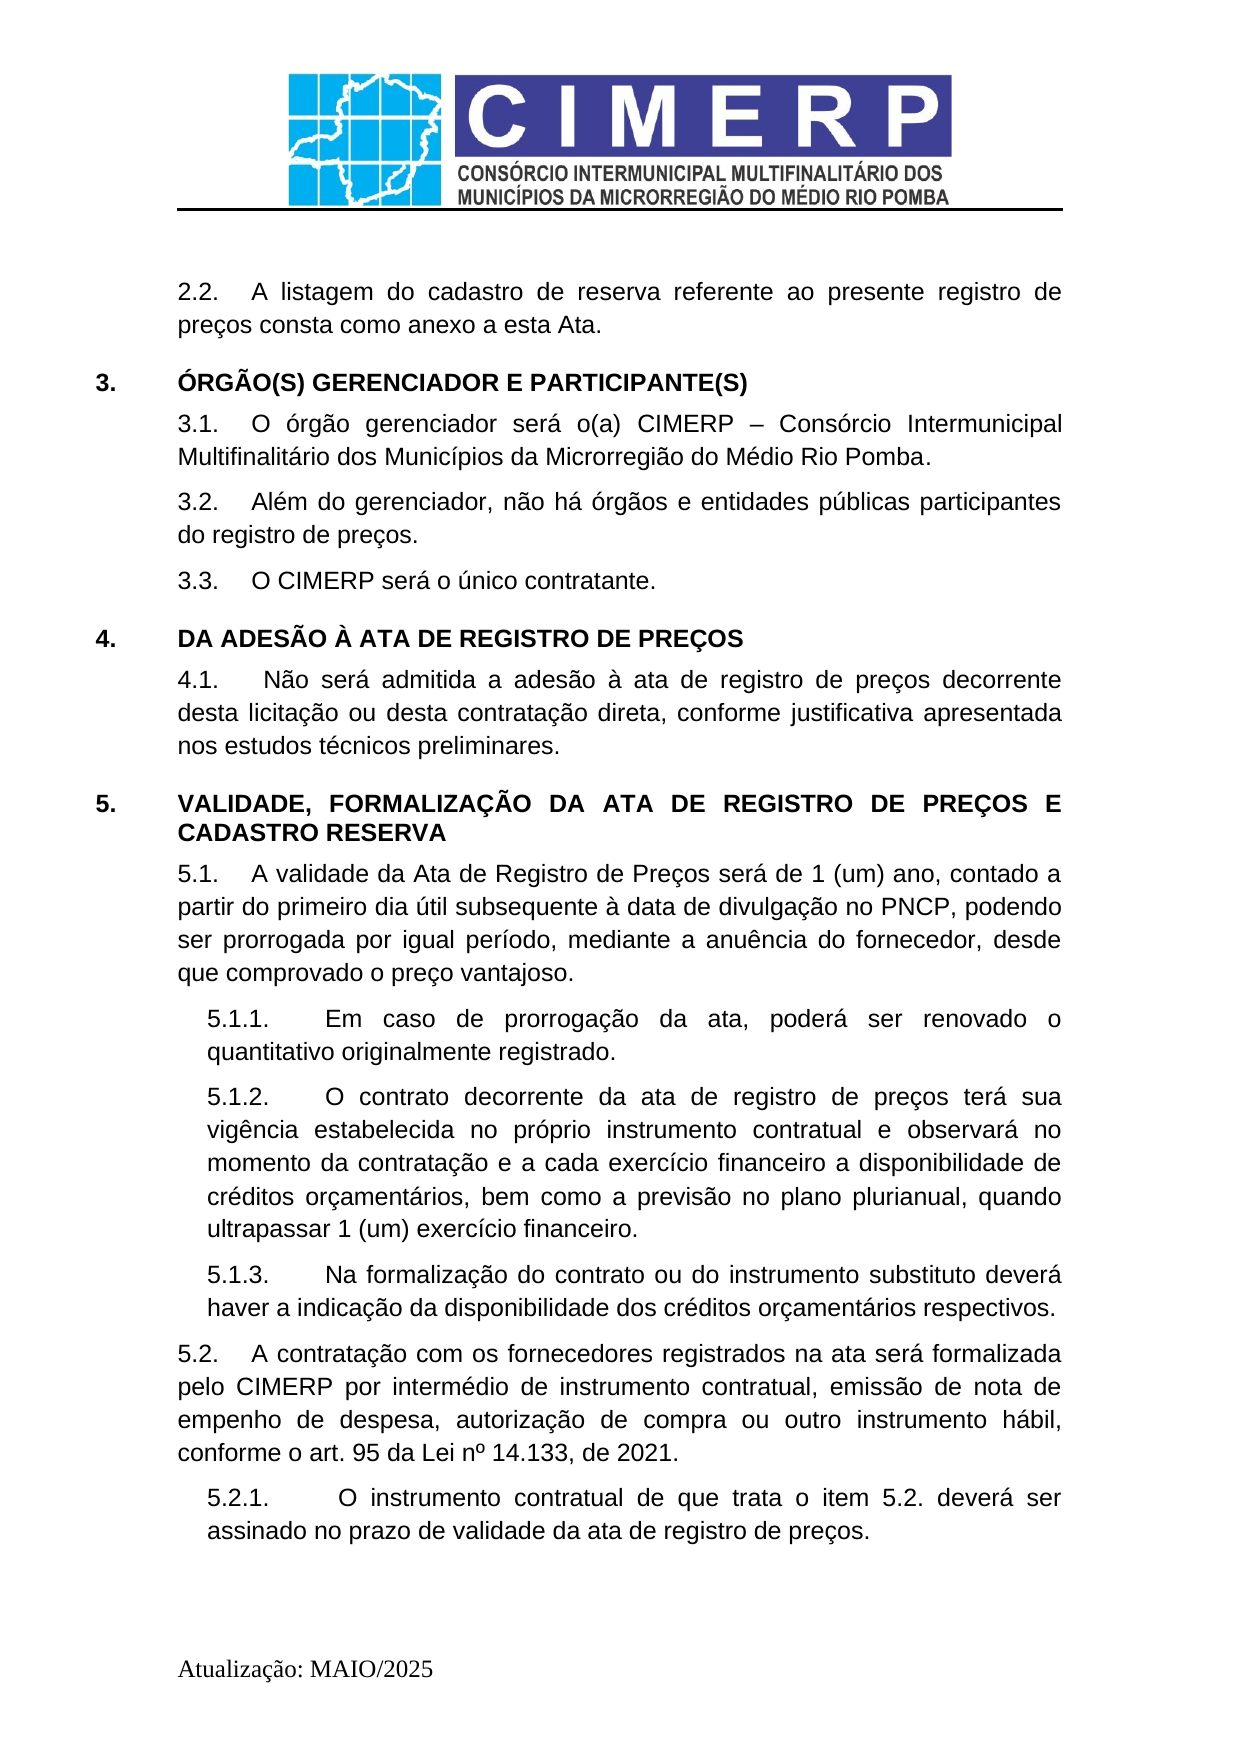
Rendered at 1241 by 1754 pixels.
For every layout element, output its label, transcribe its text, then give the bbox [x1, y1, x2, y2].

list A contratação com os fornecedores registrados na ata será formalizada pelo CIMERP por intermédio de instrumento contratual, emissão de nota de empenho de despesa, autorização de compra ou outro instrumento hábil, conforme o art. 95 da Lei nº 14.133, de 2021. [177, 1338, 1063, 1466]
list O instrumento contratual de que trata o item 5.2. deverá ser assinado no prazo de validade da ata de registro de preços. [207, 1483, 1063, 1545]
list O órgão gerenciador será o(a) CIMERP – Consórcio Intermunicipal Multifinalitário dos Municípios da Microrregião do Médio Rio Pomba. [177, 409, 1063, 471]
list VALIDADE, FORMALIZAÇÃO DA ATA DE REGISTRO DE PREÇOS E CADASTRO RESERVA [95, 789, 1063, 847]
list A listagem do cadastro de reserva referente ao presente registro de preços consta como anexo a esta Ata. [177, 277, 1063, 338]
list Não será admitida a adesão à ata de registro de preços decorrente desta licitação ou desta contratação direta, conforme justificativa apresentada nos estudos técnicos preliminares. [177, 665, 1063, 760]
list Além do gerenciador, não há órgãos e entidades públicas participantes do registro de preços. [177, 487, 1063, 549]
list A validade da Ata de Registro de Preços será de 1 (um) ano, contado a partir do primeiro dia útil subsequente à data de divulgação no PNCP, podendo ser prorrogada por igual período, mediante a anuência do fornecedor, desde que comprovado o preço vantajoso. [177, 859, 1063, 987]
list Na formalização do contrato ou do instrumento substituto deverá haver a indicação da disponibilidade dos créditos orçamentários respectivos. [207, 1260, 1063, 1322]
list O contrato decorrente da ata de registro de preços terá sua vigência estabelecida no próprio instrumento contratual e observará no momento da contratação e a cada exercício financeiro a disponibilidade de créditos orçamentários, bem como a previsão no plano plurianual, quando ultrapassar 1 (um) exercício financeiro. [207, 1082, 1063, 1243]
list Em caso de prorrogação da ata, poderá ser renovado o quantitativo originalmente registrado. [207, 1004, 1063, 1066]
list DA ADESÃO À ATA DE REGISTRO DE PREÇOS [95, 624, 1063, 653]
list O CIMERP será o único contratante. [177, 566, 1063, 595]
list ÓRGÃO(S) GERENCIADOR E PARTICIPANTE(S) [95, 368, 1063, 396]
picture [288, 73, 952, 206]
